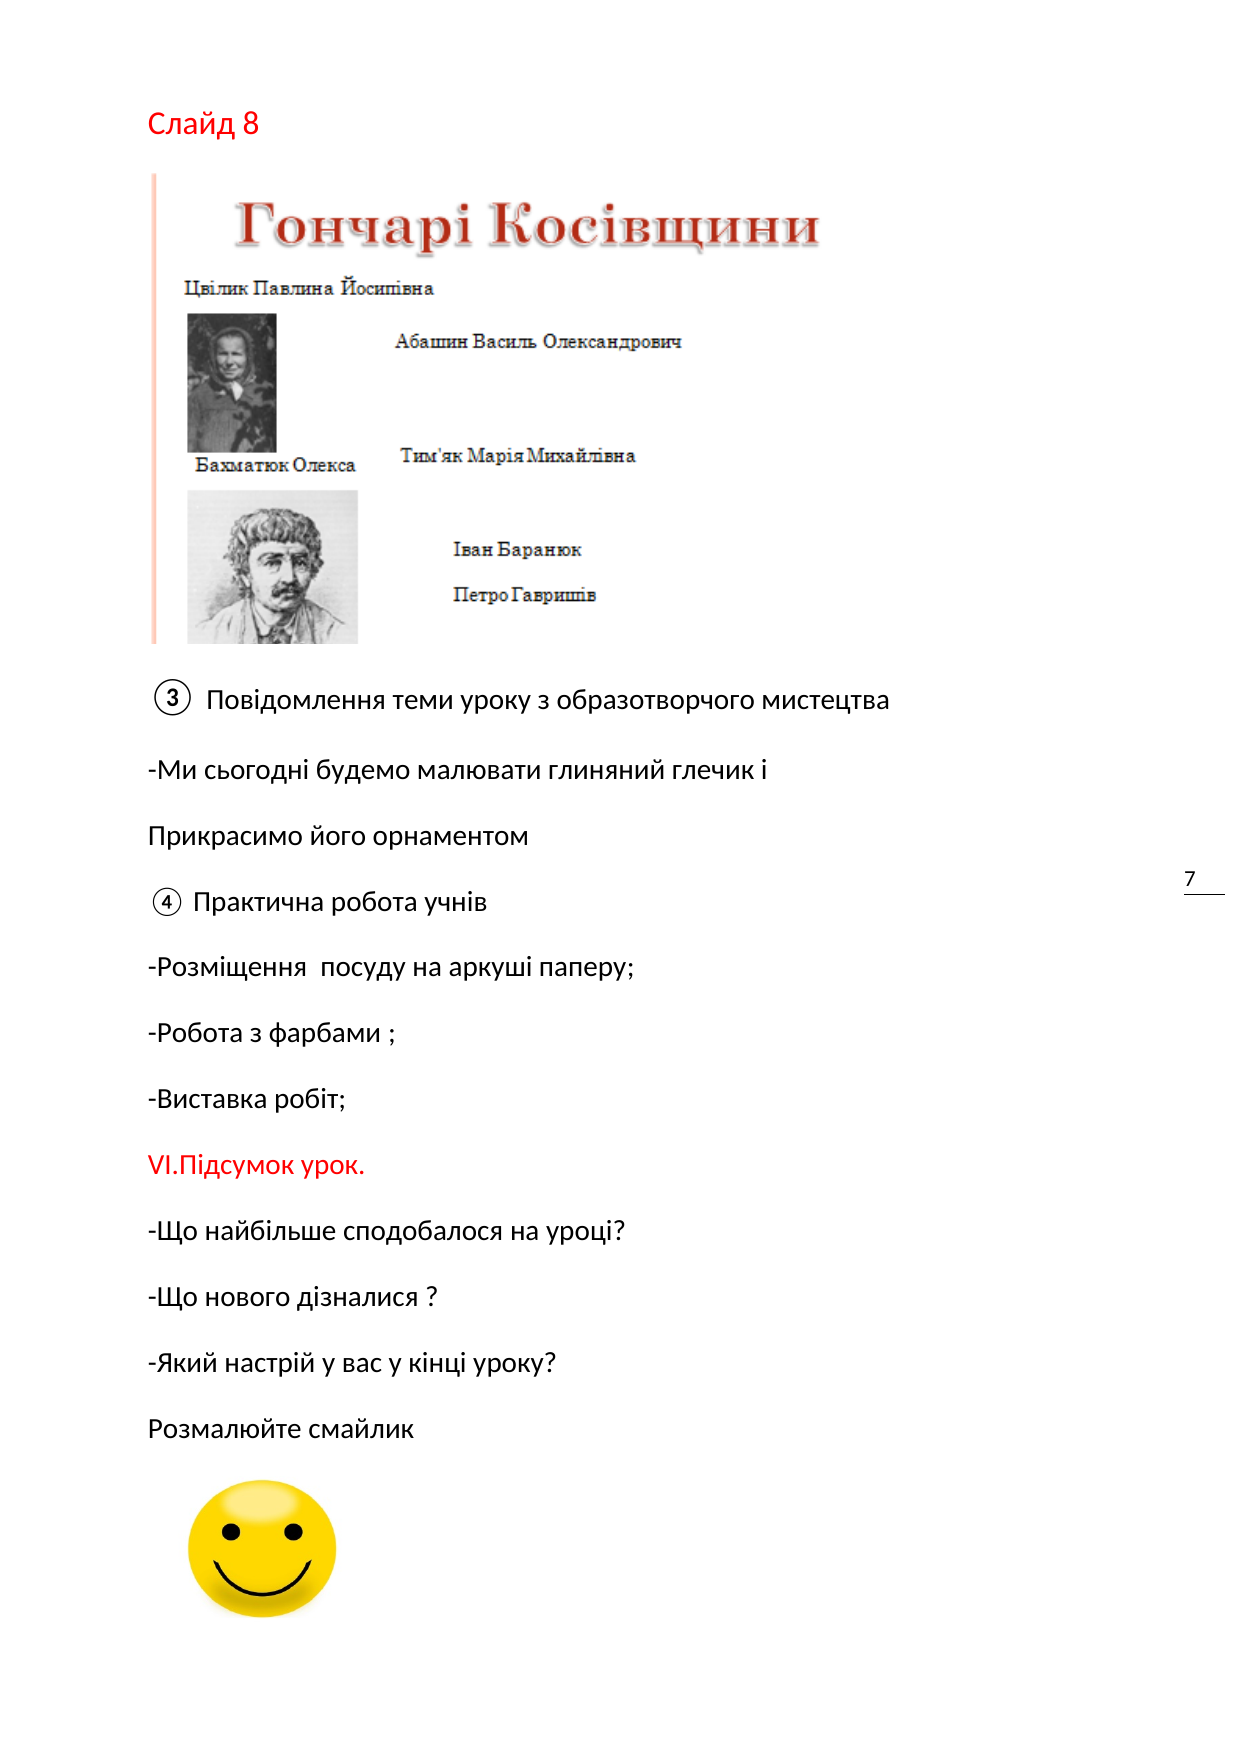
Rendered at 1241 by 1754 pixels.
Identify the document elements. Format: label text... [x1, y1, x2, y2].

text -Ми сьогодні будемо малювати глиняний глечик і [148, 751, 1152, 786]
text -Розміщення посуду на аркуші паперу; [148, 948, 1152, 984]
text Прикрасимо його орнаментом [148, 817, 1152, 852]
text Розмалюйте смайлик [148, 1410, 1152, 1446]
text ③ Повідомлення теми уроку з образотворчого мистецтва [148, 673, 1152, 719]
text ④ Практична робота учнів [148, 883, 1152, 918]
text -Виставка робіт; [148, 1080, 1152, 1116]
text -Робота з фарбами ; [148, 1014, 1152, 1050]
text VI.Підсумок урок. [148, 1146, 1152, 1182]
picture [147, 173, 826, 644]
text -Який настрій у вас у кінці уроку? [148, 1344, 1152, 1380]
text -Що нового дізналися ? [148, 1278, 1152, 1314]
picture [156, 1476, 368, 1622]
text Слайд 8 [148, 102, 1152, 142]
text -Що найбільше сподобалося на уроці? [148, 1212, 1152, 1248]
